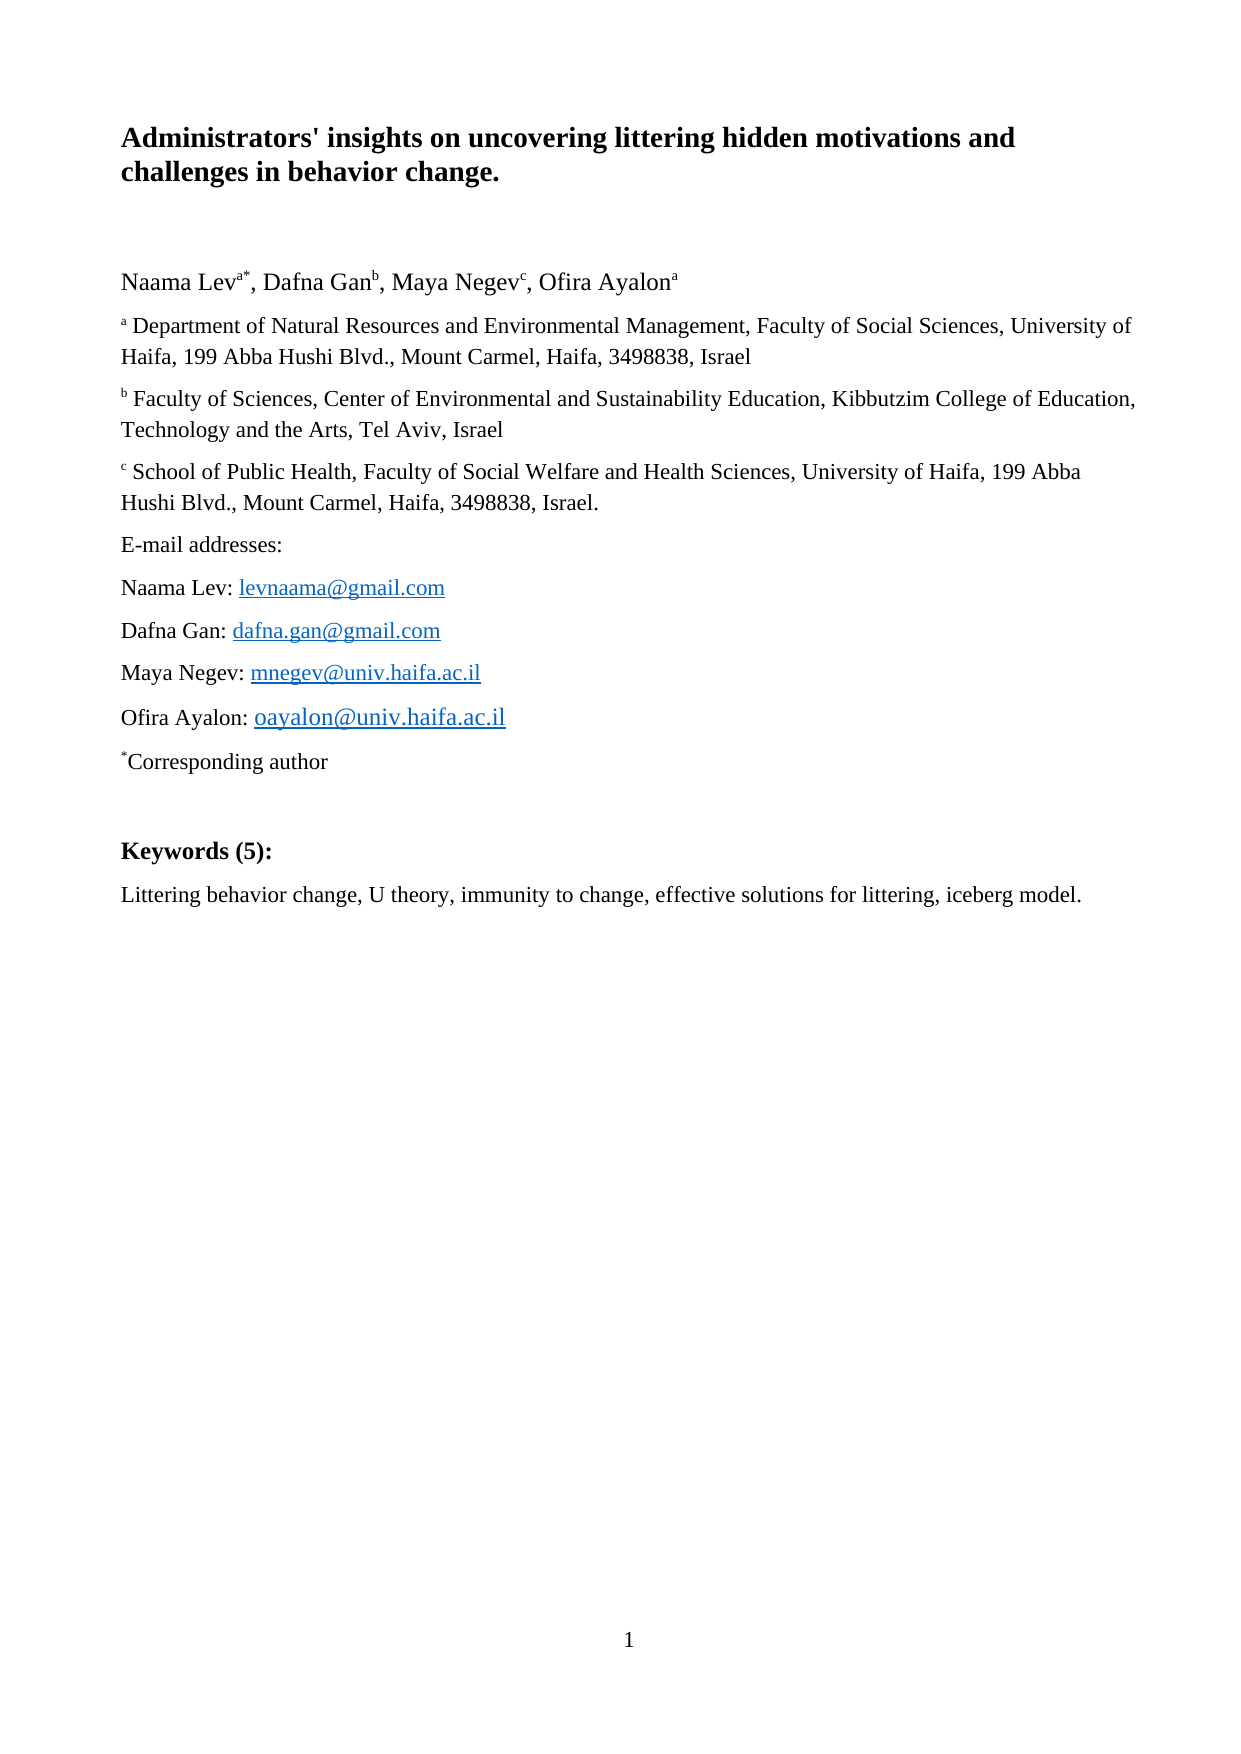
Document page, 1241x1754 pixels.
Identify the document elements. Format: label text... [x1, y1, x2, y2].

text Naama Leva*, Dafna Ganb, Maya Negevc, Ofira Ayalona [121, 267, 1137, 296]
text *Corresponding author [121, 748, 1137, 774]
text Littering behavior change, U theory, immunity to change, effective solutions for littering, iceberg model. [121, 881, 1137, 908]
text E-mail addresses: [121, 531, 1137, 558]
text c School of Public Health, Faculty of Social Welfare and Health Sciences, University of Haifa, 199 Abba Hushi Blvd., Mount Carmel, Haifa, 3498838, Israel. [121, 458, 1137, 515]
text Keywords (5): [121, 836, 1137, 865]
text Maya Negev: mnegev@univ.haifa.ac.il [121, 659, 1137, 686]
text Administrators' insights on uncovering littering hidden motivations and challenges in behavior change. [121, 121, 1137, 188]
text Ofira Ayalon: oayalon@univ.haifa.ac.il [121, 702, 1137, 731]
text Dafna Gan: dafna.gan@gmail.com [121, 617, 1137, 643]
text b Faculty of Sciences, Center of Environmental and Sustainability Education, Kibbutzim College of Education, Technology and the Arts, Tel Aviv, Israel [121, 386, 1137, 442]
text a Department of Natural Resources and Environmental Management, Faculty of Social Sciences, University of Haifa, 199 Abba Hushi Blvd., Mount Carmel, Haifa, 3498838, Israel [121, 313, 1137, 369]
text Naama Lev: levnaama@gmail.com [121, 574, 1137, 600]
